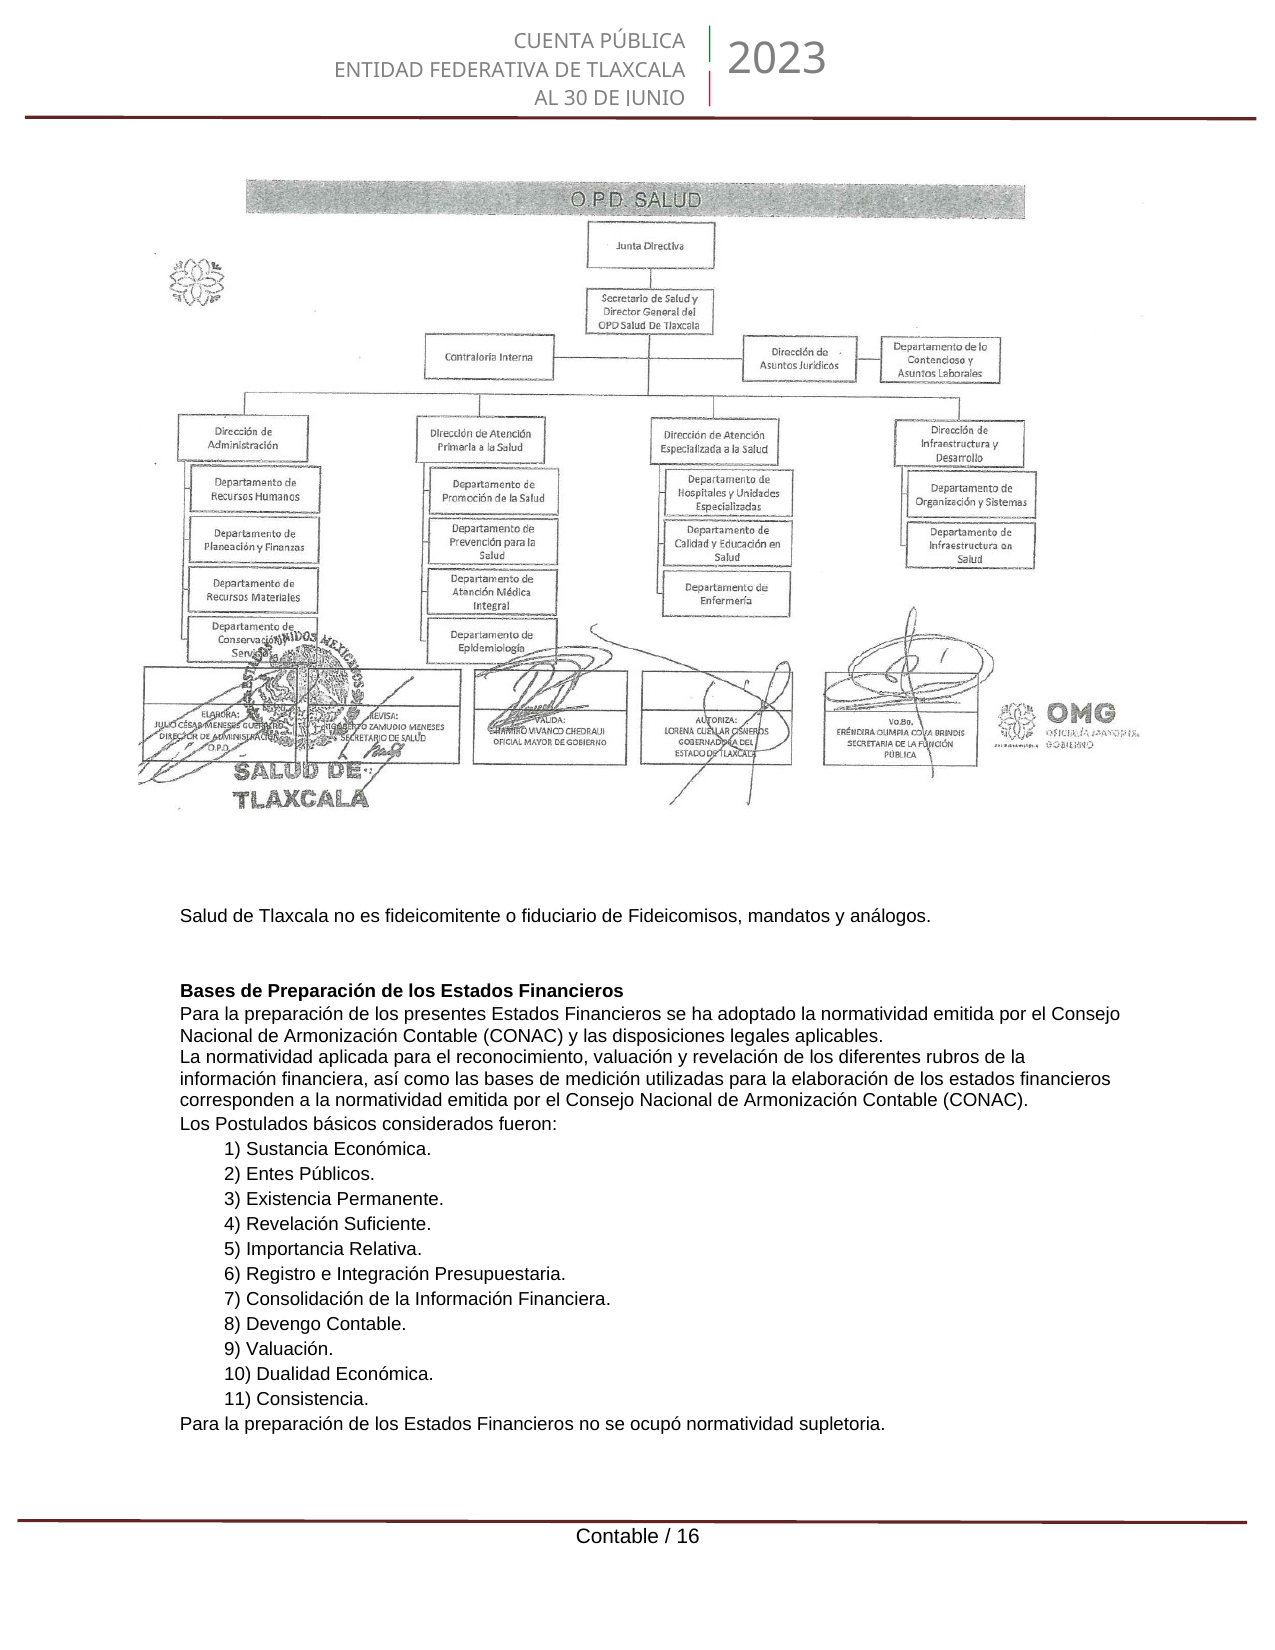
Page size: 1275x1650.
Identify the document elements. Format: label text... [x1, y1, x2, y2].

text Para la preparación de los presentes Estados Financieros se ha adoptado la normatividad emitida por el Consejo Nacional de Armonización Contable (CONAC) y las disposiciones legales aplicables. [179, 1003, 1125, 1046]
text 3) Existencia Permanente. [224, 1186, 1125, 1211]
text Para la preparación de los Estados Financieros no se ocupó normatividad supletoria. [179, 1411, 1125, 1436]
text 11) Consistencia. [224, 1386, 1125, 1411]
text Bases de Preparación de los Estados Financieros [150, 978, 1125, 1003]
text 8) Devengo Contable. [224, 1311, 1125, 1336]
text La normatividad aplicada para el reconocimiento, valuación y revelación de los diferentes rubros de la información financiera, así como las bases de medición utilizadas para la elaboración de los estados financieros corresponden a la normatividad emitida por el Consejo Nacional de Armonización Contable (CONAC). [179, 1046, 1125, 1111]
text 1) Sustancia Económica. [224, 1136, 1125, 1161]
picture [702, 14, 723, 110]
text Los Postulados básicos considerados fueron: [150, 1111, 1125, 1136]
text 6) Registro e Integración Presupuestaria. [224, 1261, 1125, 1286]
picture [138, 143, 1165, 828]
text 5) Importancia Relativa. [224, 1236, 1125, 1261]
text 10) Dualidad Económica. [224, 1361, 1125, 1386]
text 4) Revelación Suficiente. [224, 1211, 1125, 1236]
text 9) Valuación. [224, 1336, 1125, 1361]
text Salud de Tlaxcala no es fideicomitente o fiduciario de Fideicomisos, mandatos y análogos. [179, 903, 1125, 928]
text 7) Consolidación de la Información Financiera. [224, 1286, 1125, 1311]
text 2) Entes Públicos. [224, 1161, 1125, 1186]
